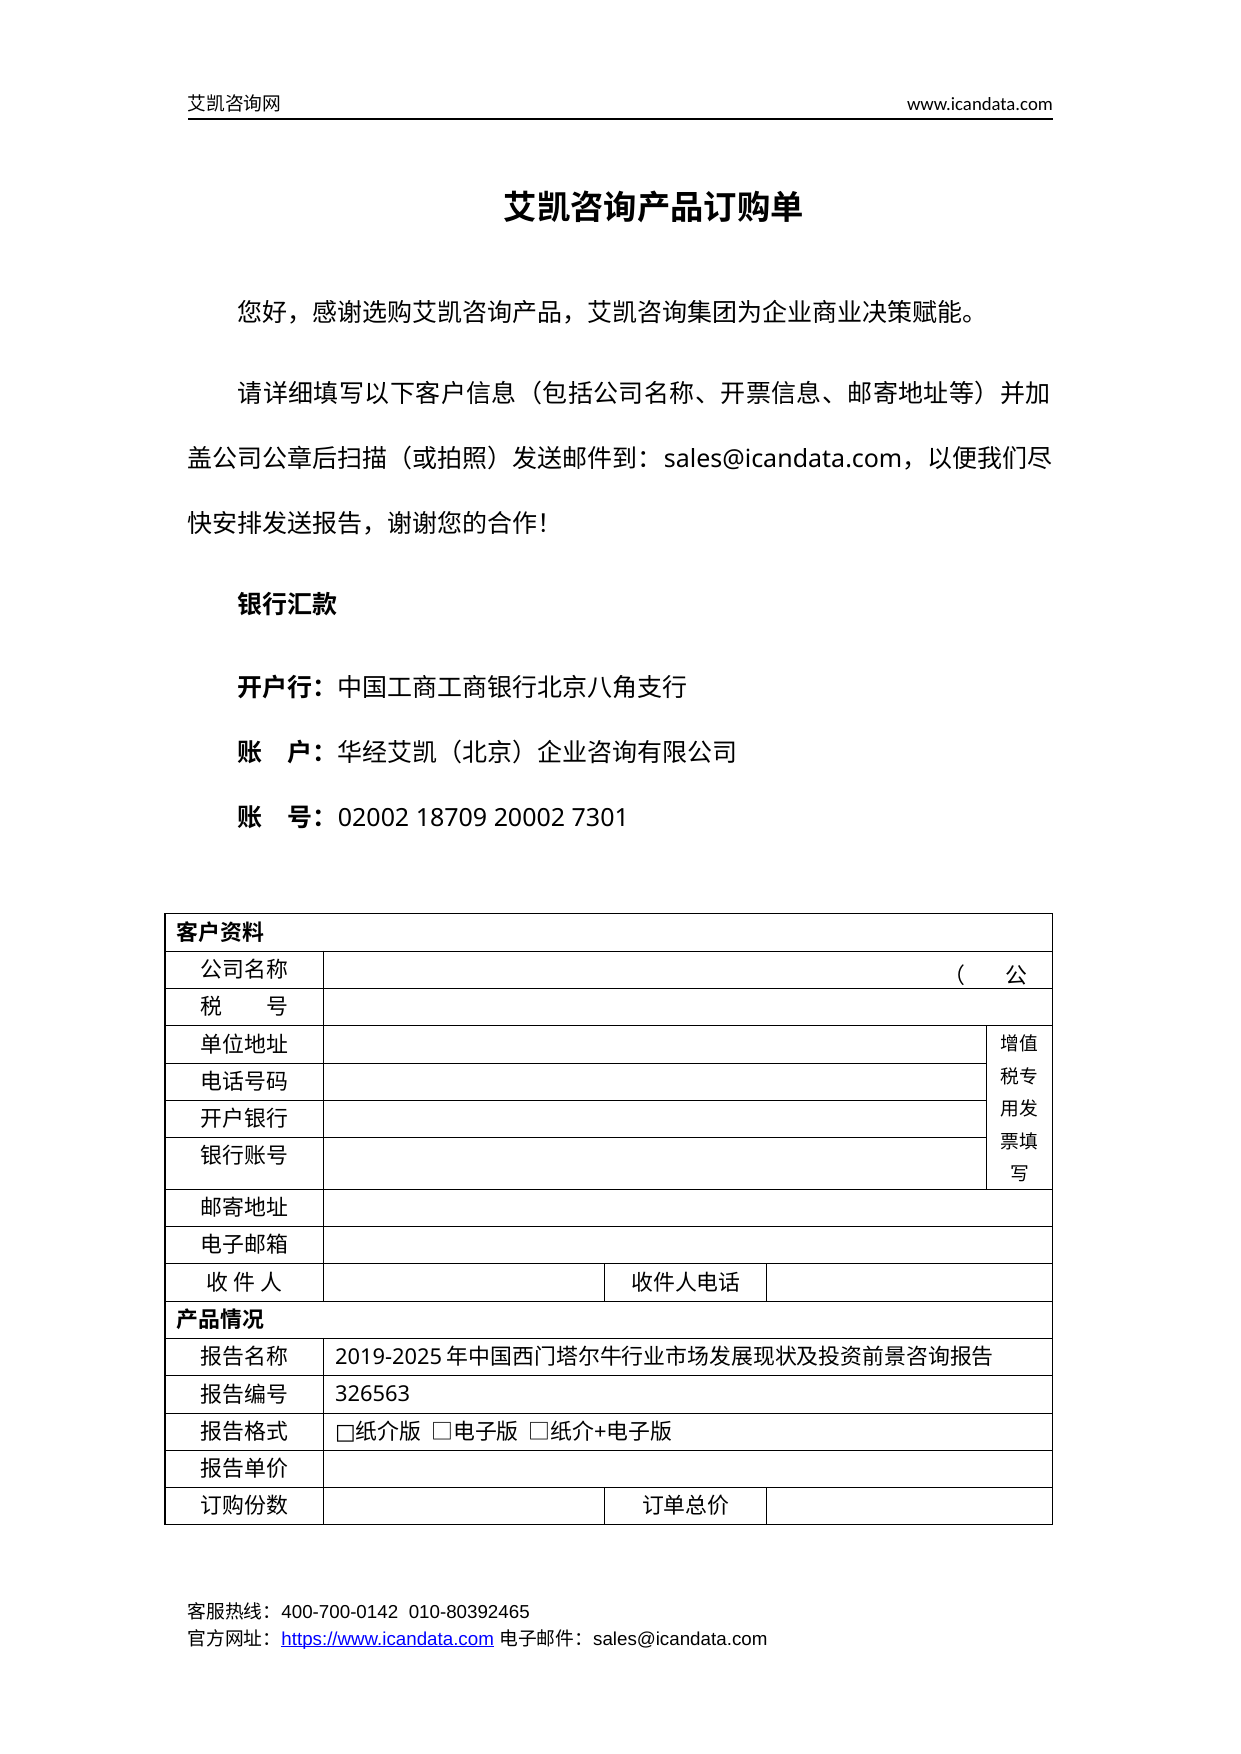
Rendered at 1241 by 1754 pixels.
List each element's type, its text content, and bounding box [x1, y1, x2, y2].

table_cell 产品情况 [166, 1302, 1052, 1338]
table_cell 公司名称 [166, 952, 323, 988]
table_cell 邮寄地址 [166, 1190, 323, 1226]
table_cell 326563 [324, 1376, 1052, 1412]
table_cell 开户银行 [166, 1101, 323, 1137]
table_cell 报告编号 [166, 1376, 323, 1412]
table_cell 2019-2025年中国西门塔尔牛行业市场发展现状及投资前景咨询报告 [324, 1339, 1052, 1375]
table_cell [324, 952, 1052, 988]
table_cell □纸介版 □电子版 □纸介+电子版 [324, 1414, 1052, 1450]
table_cell 报告名称 [166, 1339, 323, 1375]
table_cell [324, 1227, 1052, 1263]
table_cell 收 件 人 [166, 1264, 323, 1301]
table_cell 订购份数 [166, 1488, 323, 1524]
table_cell [324, 1488, 604, 1524]
table_cell 电话号码 [166, 1064, 323, 1100]
table_cell 单位地址 [166, 1026, 323, 1062]
table_cell [324, 1101, 986, 1137]
table_cell 银行账号 [166, 1138, 323, 1189]
table_cell [324, 989, 1052, 1025]
table_header 客户资料 [166, 914, 1052, 951]
table_cell 报告单价 [166, 1451, 323, 1487]
table_cell 报告格式 [166, 1414, 323, 1450]
table_cell [324, 1451, 1052, 1487]
table_cell [324, 1264, 604, 1301]
table_cell 收件人电话 [605, 1264, 766, 1301]
table_cell 税 号 [166, 989, 323, 1025]
table_cell [324, 1190, 1052, 1226]
text 银行汇款 [187, 570, 1053, 635]
table_cell 电子邮箱 [166, 1227, 323, 1263]
table_cell [767, 1264, 1052, 1301]
text 账 户：华经艾凯（北京）企业咨询有限公司 [187, 718, 1053, 783]
table_cell [324, 1064, 986, 1100]
text 账 号：02002 18709 20002 7301 [187, 783, 1053, 848]
table_cell [324, 1138, 986, 1189]
table_cell [324, 1026, 986, 1062]
table_cell [767, 1488, 1052, 1524]
text 艾凯咨询产品订购单 [187, 172, 1053, 237]
text 您好，感谢选购艾凯咨询产品，艾凯咨询集团为企业商业决策赋能。 [187, 278, 1053, 343]
text 开户行：中国工商工商银行北京八角支行 [187, 653, 1053, 718]
text 请详细填写以下客户信息（包括公司名称、开票信息、邮寄地址等）并加盖公司公章后扫描（或拍照）发送邮件到：sales@icandata.com，以便我们尽快安排发送报告，谢谢您的合作！ [187, 359, 1053, 554]
table_cell 增值税专用发票填写 [987, 1026, 1052, 1189]
table_cell 订单总价 [605, 1488, 766, 1524]
